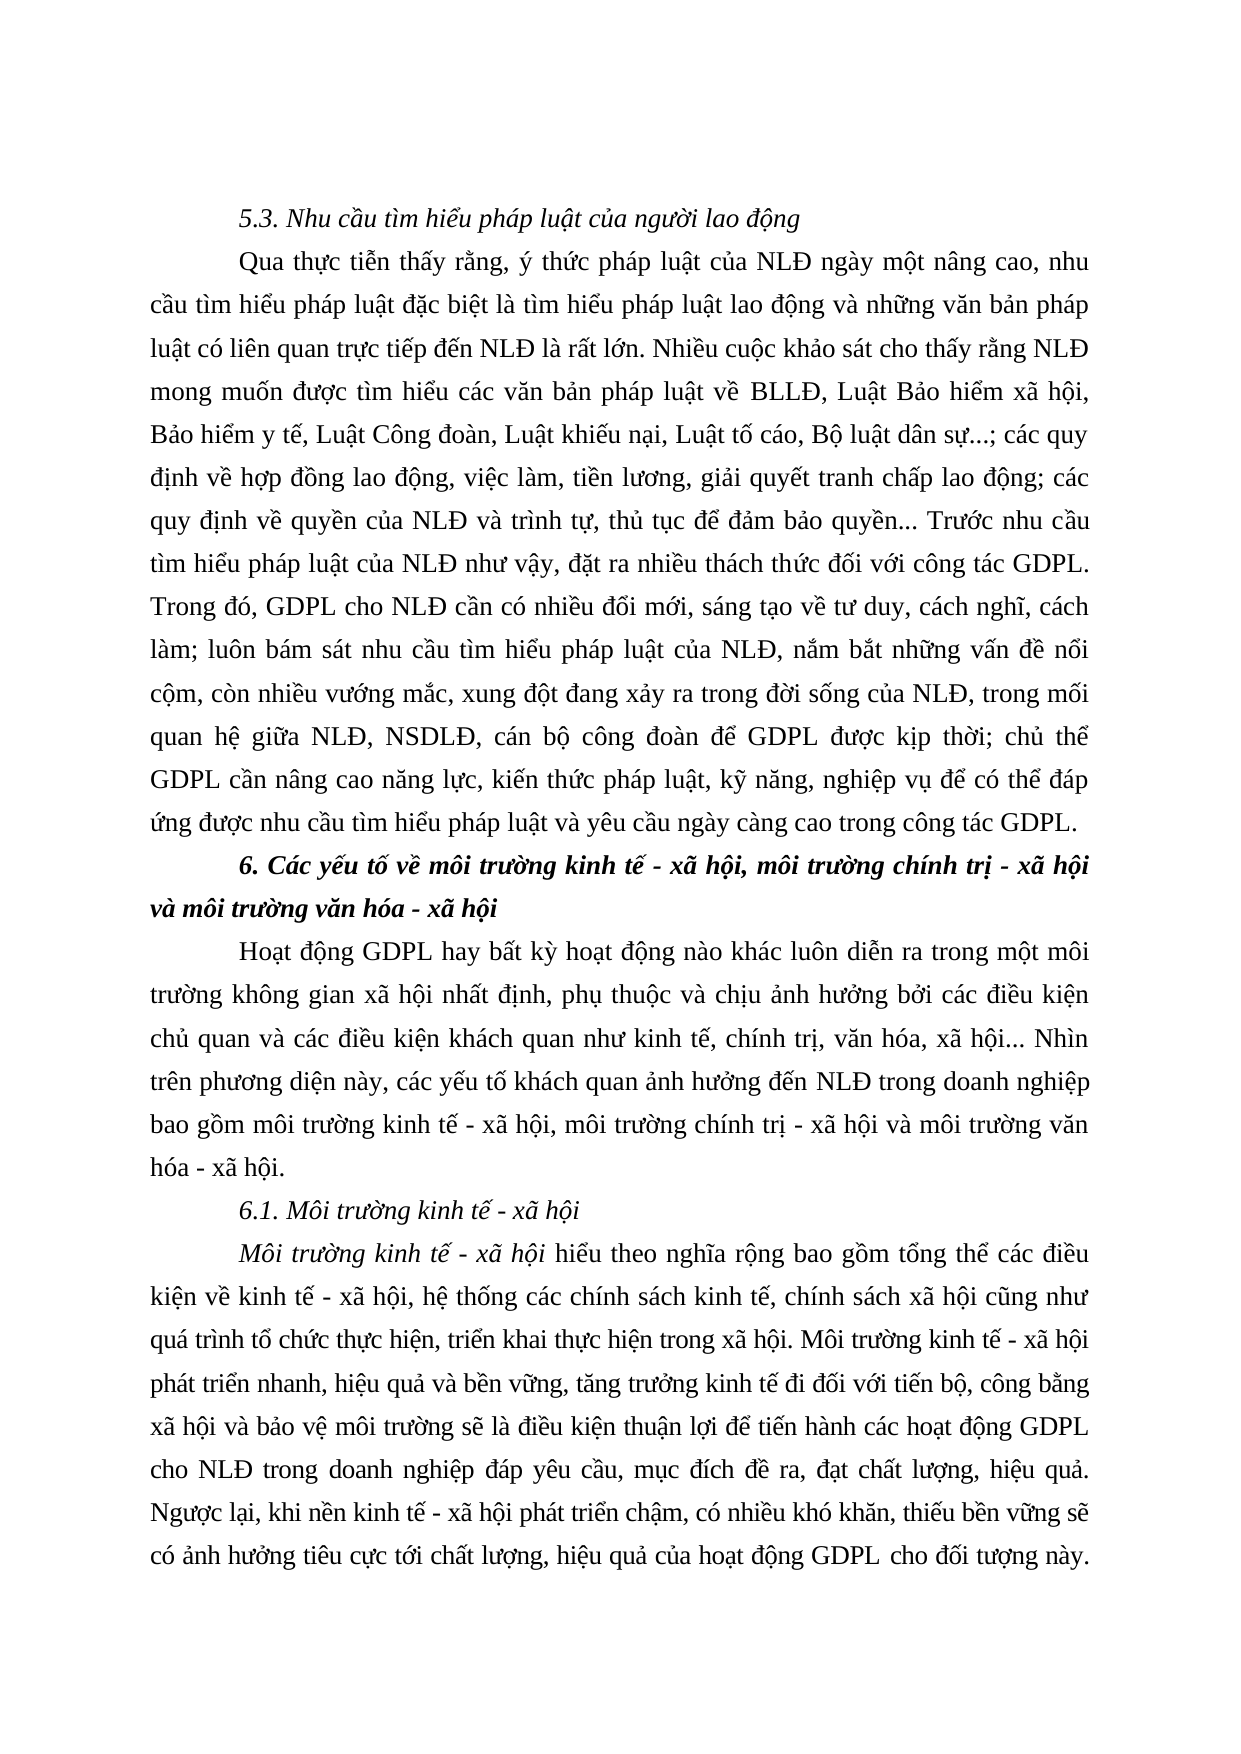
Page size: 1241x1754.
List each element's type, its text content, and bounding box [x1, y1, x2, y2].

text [150, 1228, 1090, 1573]
text 5.3. Nhu cầu tìm hiểu pháp luật của người lao động [150, 193, 1090, 236]
text Qua thực tiễn thấy rằng, ý thức pháp luật của NLĐ ngày một nâng cao, nhu cầu tìm hiểu pháp luật đặc biệt là tìm hiểu pháp luật lao động và những văn bản pháp luật có liên quan trực tiếp đến NLĐ là rất lớn. Nhiều cuộc khảo sát cho thấy rằng NLĐ mong muốn được tìm hiểu các văn bản pháp luật về BLLĐ, Luật Bảo hiểm xã hội, Bảo hiểm y tế, Luật Công đoàn, Luật khiếu nại, Luật tố cáo, Bộ luật dân sự...; các quy định về hợp đồng lao động, việc làm, tiền lương, giải quyết tranh chấp lao động; các quy định về quyền của NLĐ và trình tự, thủ tục để đảm bảo quyền... Trước nhu cầu tìm hiểu pháp luật của NLĐ như vậy, đặt ra nhiều thách thức đối với công tác GDPL. Trong đó, GDPL cho NLĐ cần có nhiều đổi mới, sáng tạo về tư duy, cách nghĩ, cách làm; luôn bám sát nhu cầu tìm hiểu pháp luật của NLĐ, nắm bắt những vấn đề nổi cộm, còn nhiều vướng mắc, xung đột đang xảy ra trong đời sống của NLĐ, trong mối quan hệ giữa NLĐ, NSDLĐ, cán bộ công đoàn để GDPL được kịp thời; chủ thể GDPL cần nâng cao năng lực, kiến thức pháp luật, kỹ năng, nghiệp vụ để có thể đáp ứng được nhu cầu tìm hiểu pháp luật và yêu cầu ngày càng cao trong công tác GDPL. [150, 236, 1090, 840]
subtitle 6. Các yếu tố về môi trường kinh tế - xã hội, môi trường chính trị - xã hội và môi trường văn hóa - xã hội [150, 840, 1090, 926]
subtitle 6.1. Môi trường kinh tế - xã hội [150, 1185, 1090, 1228]
text Hoạt động GDPL hay bất kỳ hoạt động nào khác luôn diễn ra trong một môi trường không gian xã hội nhất định, phụ thuộc và chịu ảnh hưởng bởi các điều kiện chủ quan và các điều kiện khách quan như kinh tế, chính trị, văn hóa, xã hội... Nhìn trên phương diện này, các yếu tố khách quan ảnh hưởng đến NLĐ trong doanh nghiệp bao gồm môi trường kinh tế - xã hội, môi trường chính trị - xã hội và môi trường văn hóa - xã hội. [150, 926, 1090, 1185]
